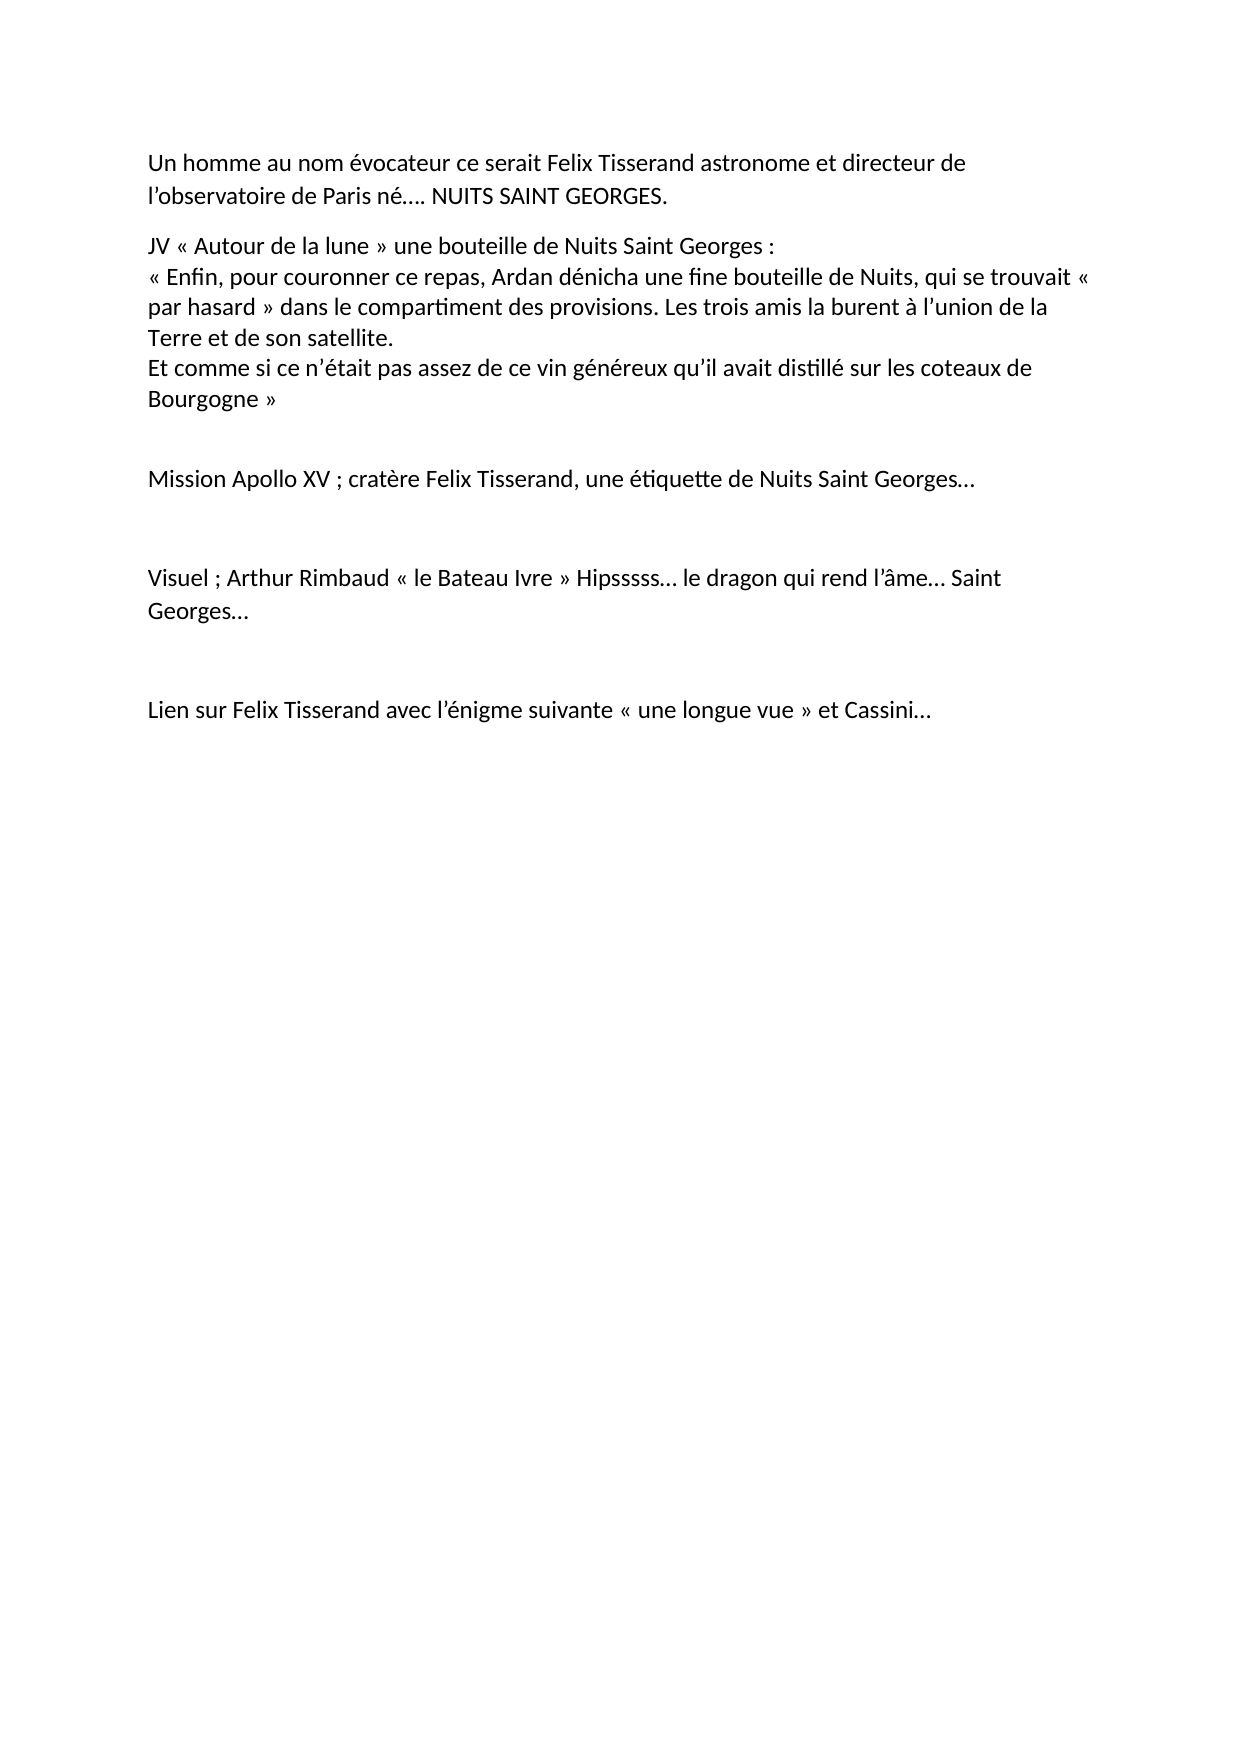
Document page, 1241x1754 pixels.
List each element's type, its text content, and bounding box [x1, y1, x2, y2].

text Visuel ; Arthur Rimbaud « le Bateau Ivre » Hipsssss… le dragon qui rend l’âme… Saint Georges… [148, 562, 1093, 625]
text « Enfin, pour couronner ce repas, Ardan dénicha une fine bouteille de Nuits, qui se trouvait « par hasard » dans le compartiment des provisions. Les trois amis la burent à l’union de la Terre et de son satellite. [148, 261, 1093, 352]
text Et comme si ce n’était pas assez de ce vin généreux qu’il avait distillé sur les coteaux de Bourgogne » [148, 352, 1093, 413]
text Un homme au nom évocateur ce serait Felix Tisserand astronome et directeur de l’observatoire de Paris né…. NUITS SAINT GEORGES. [148, 148, 1093, 211]
text Lien sur Felix Tisserand avec l’énigme suivante « une longue vue » et Cassini… [148, 694, 1093, 724]
text Mission Apollo XV ; cratère Felix Tisserand, une étiquette de Nuits Saint Georges… [148, 463, 1093, 493]
text JV « Autour de la lune » une bouteille de Nuits Saint Georges : [148, 230, 1093, 261]
